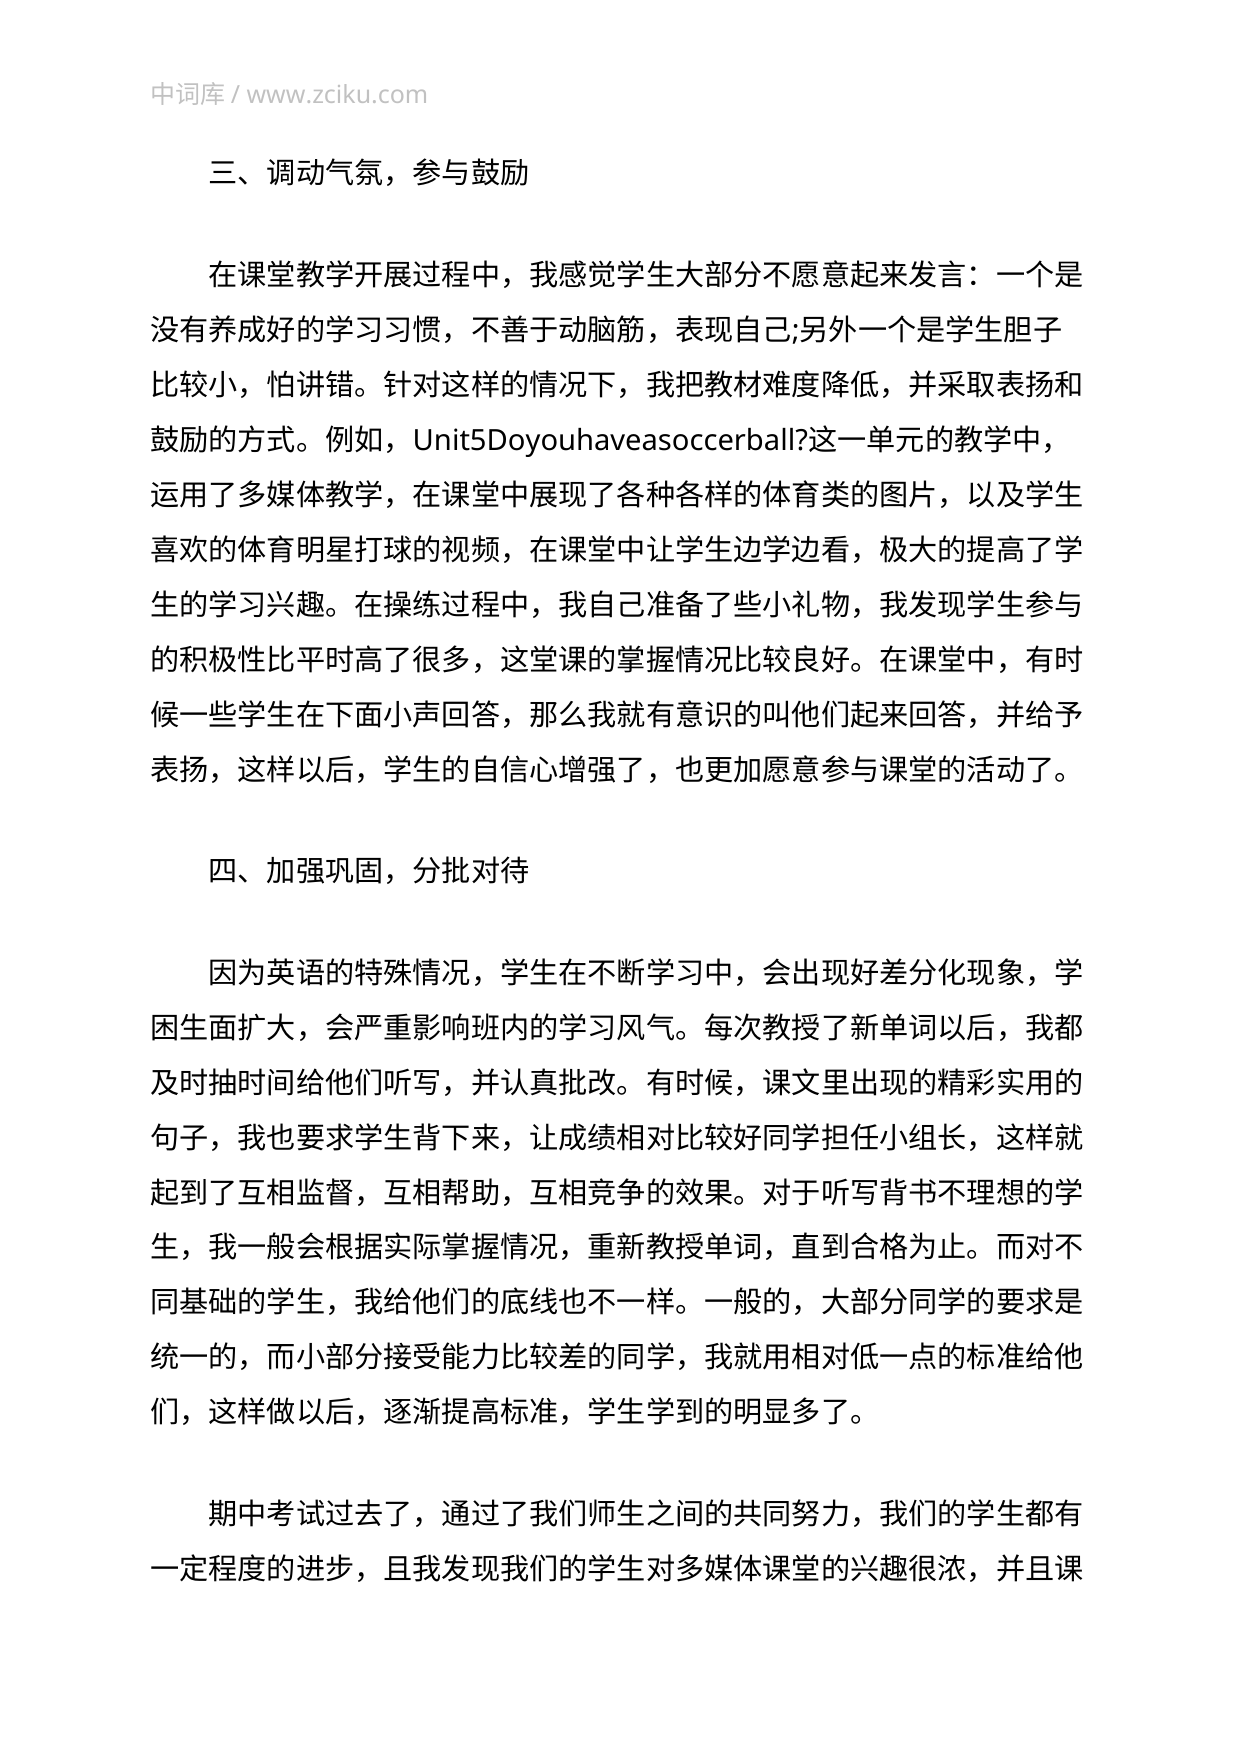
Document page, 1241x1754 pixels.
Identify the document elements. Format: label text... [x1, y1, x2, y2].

text 四、加强巩固，分批对待 [150, 848, 1090, 890]
text 在课堂教学开展过程中，我感觉学生大部分不愿意起来发言：一个是没有养成好的学习习惯，不善于动脑筋，表现自己;另外一个是学生胆子比较小，怕讲错。针对这样的情况下，我把教材难度降低，并采取表扬和鼓励的方式。例如，Unit5Doyouhaveasoccerball?这一单元的教学中，运用了多媒体教学，在课堂中展现了各种各样的体育类的图片，以及学生喜欢的体育明星打球的视频，在课堂中让学生边学边看，极大的提高了学生的学习兴趣。在操练过程中，我自己准备了些小礼物，我发现学生参与的积极性比平时高了很多，这堂课的掌握情况比较良好。在课堂中，有时候一些学生在下面小声回答，那么我就有意识的叫他们起来回答，并给予表扬，这样以后，学生的自信心增强了，也更加愿意参与课堂的活动了。 [150, 252, 1090, 788]
text 三、调动气氛，参与鼓励 [150, 150, 1090, 192]
text 因为英语的特殊情况，学生在不断学习中，会出现好差分化现象，学困生面扩大，会严重影响班内的学习风气。每次教授了新单词以后，我都及时抽时间给他们听写，并认真批改。有时候，课文里出现的精彩实用的句子，我也要求学生背下来，让成绩相对比较好同学担任小组长，这样就起到了互相监督，互相帮助，互相竞争的效果。对于听写背书不理想的学生，我一般会根据实际掌握情况，重新教授单词，直到合格为止。而对不同基础的学生，我给他们的底线也不一样。一般的，大部分同学的要求是统一的，而小部分接受能力比较差的同学，我就用相对低一点的标准给他们，这样做以后，逐渐提高标准，学生学到的明显多了。 [150, 949, 1090, 1431]
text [150, 1491, 1090, 1588]
